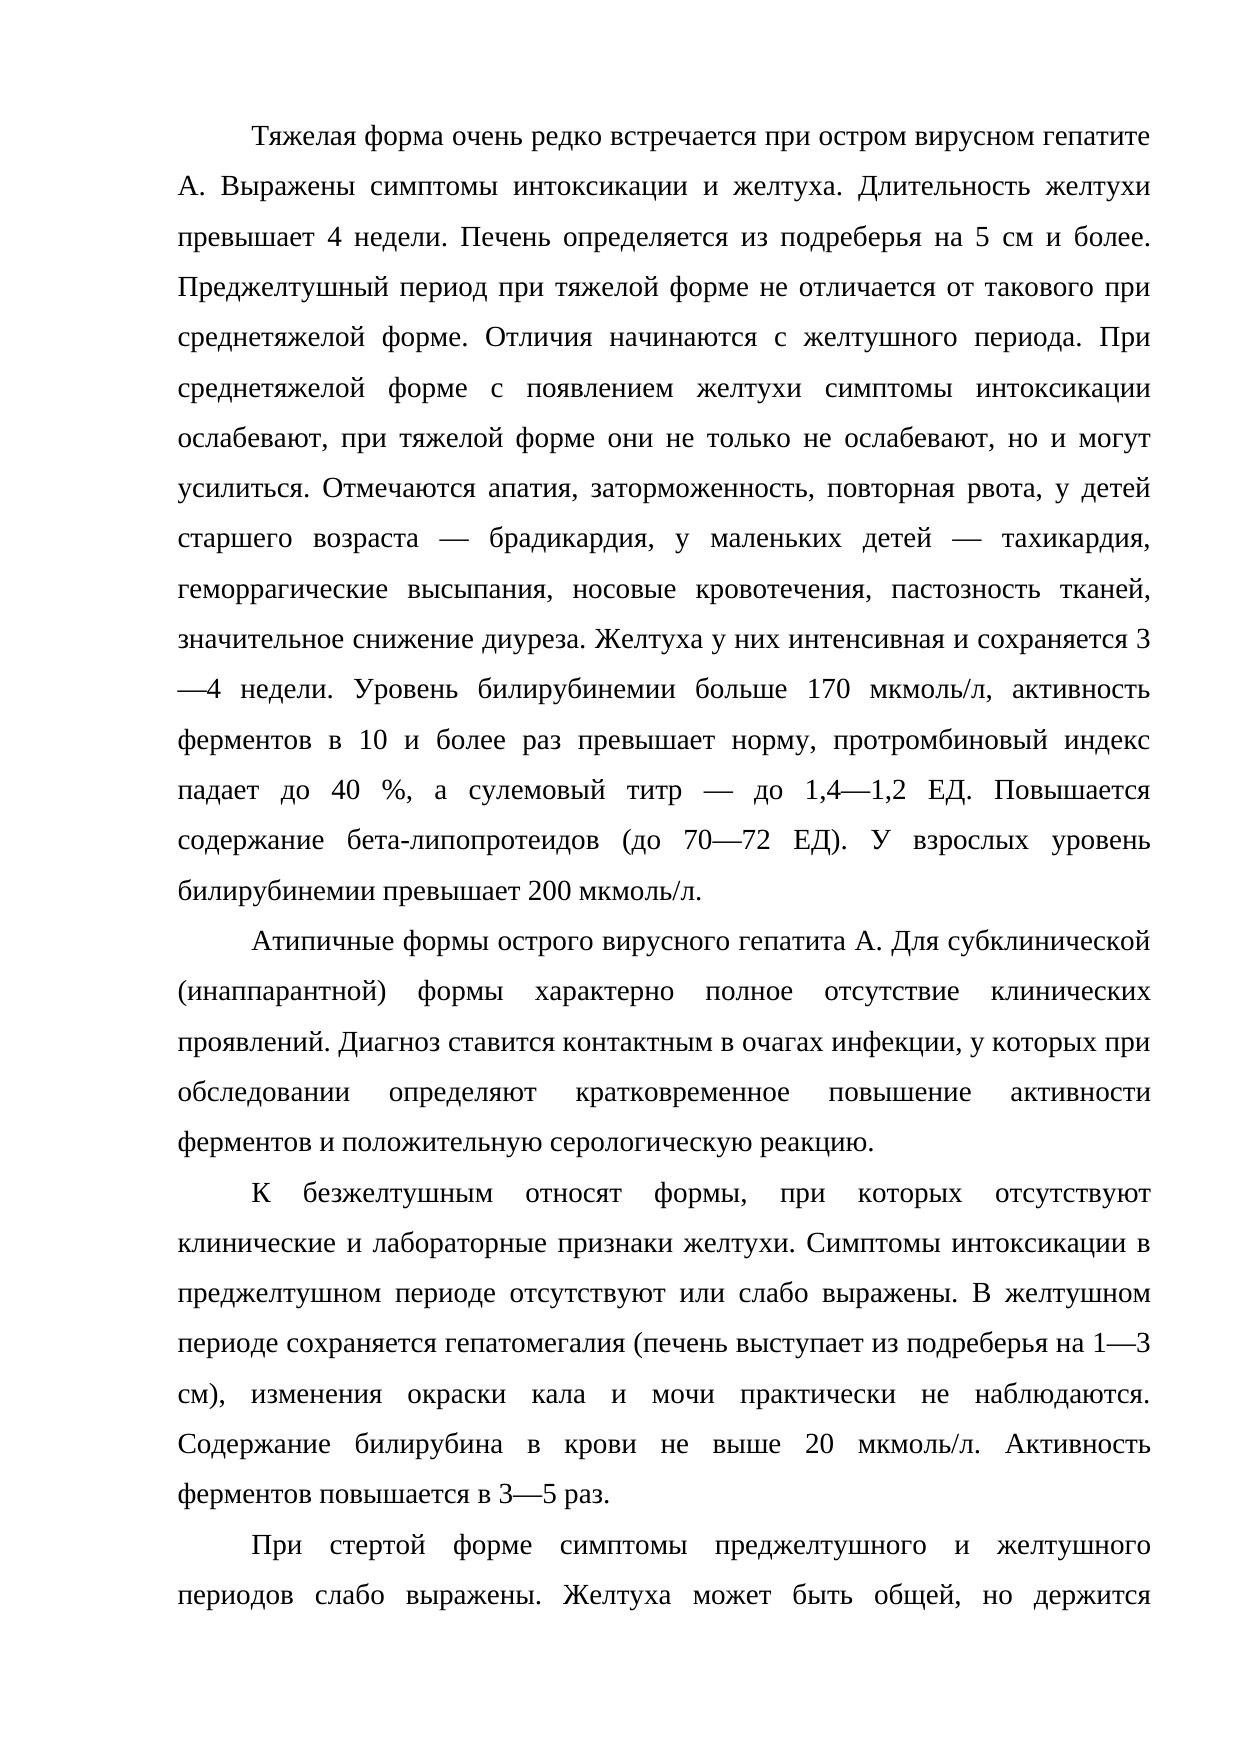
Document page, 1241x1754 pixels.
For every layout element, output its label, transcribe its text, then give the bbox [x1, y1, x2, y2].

text Атипичные формы острого вирусного гепатита А. Для субклинической (инаппарантной) формы характерно полное отсутствие клинических проявлений. Диагноз ставится контактным в очагах инфекции, у которых при обследовании определяют кратковременное повышение активности ферментов и положительную серологическую реакцию. [177, 923, 1152, 1158]
text Тяжелая форма очень редко встречается при остром вирусном гепатите А. Выражены симптомы интоксикации и желтуха. Длительность желтухи превышает 4 недели. Печень определяется из подреберья на и более. Преджелтушный период при тяжелой форме не отличается от такового при среднетяжелой форме. Отличия начинаются с желтушного периода. При среднетяжелой форме с появлением желтухи симптомы интоксикации ослабевают, при тяжелой форме они не только не ослабевают, но и могут усилиться. Отмечаются апатия, заторможенность, повторная рвота, у детей старшего возраста — брадикардия, у маленьких детей — тахикардия, геморрагические высыпания, носовые кровотечения, пастозность тканей, значительное снижение диуреза. Желтуха у них интенсивная и сохраняется 3—4 недели. Уровень билирубинемии больше 170 мкмоль/л, активность ферментов в 10 и более раз превышает норму, протромбиновый индекс падает до 40 %, а сулемовый титр — до 1,4—1,2 ЕД. Повышается содержание бета-липопротеидов (до 70—72 ЕД). У взрослых уровень билирубинемии превышает 200 мкмоль/л. [177, 118, 1152, 906]
text К безжелтушным относят формы, при которых отсутствуют клинические и лабораторные признаки желтухи. Симптомы интоксикации в преджелтушном периоде отсутствуют или слабо выражены. В желтушном периоде сохраняется гепатомегалия (печень выступает из подреберья на 1—3 см), изменения окраски кала и мочи практически не наблюдаются. Содержание билирубина в крови не выше 20 мкмоль/л. Активность ферментов повышается в 3—5 раз. [177, 1175, 1152, 1510]
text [177, 1527, 1152, 1611]
